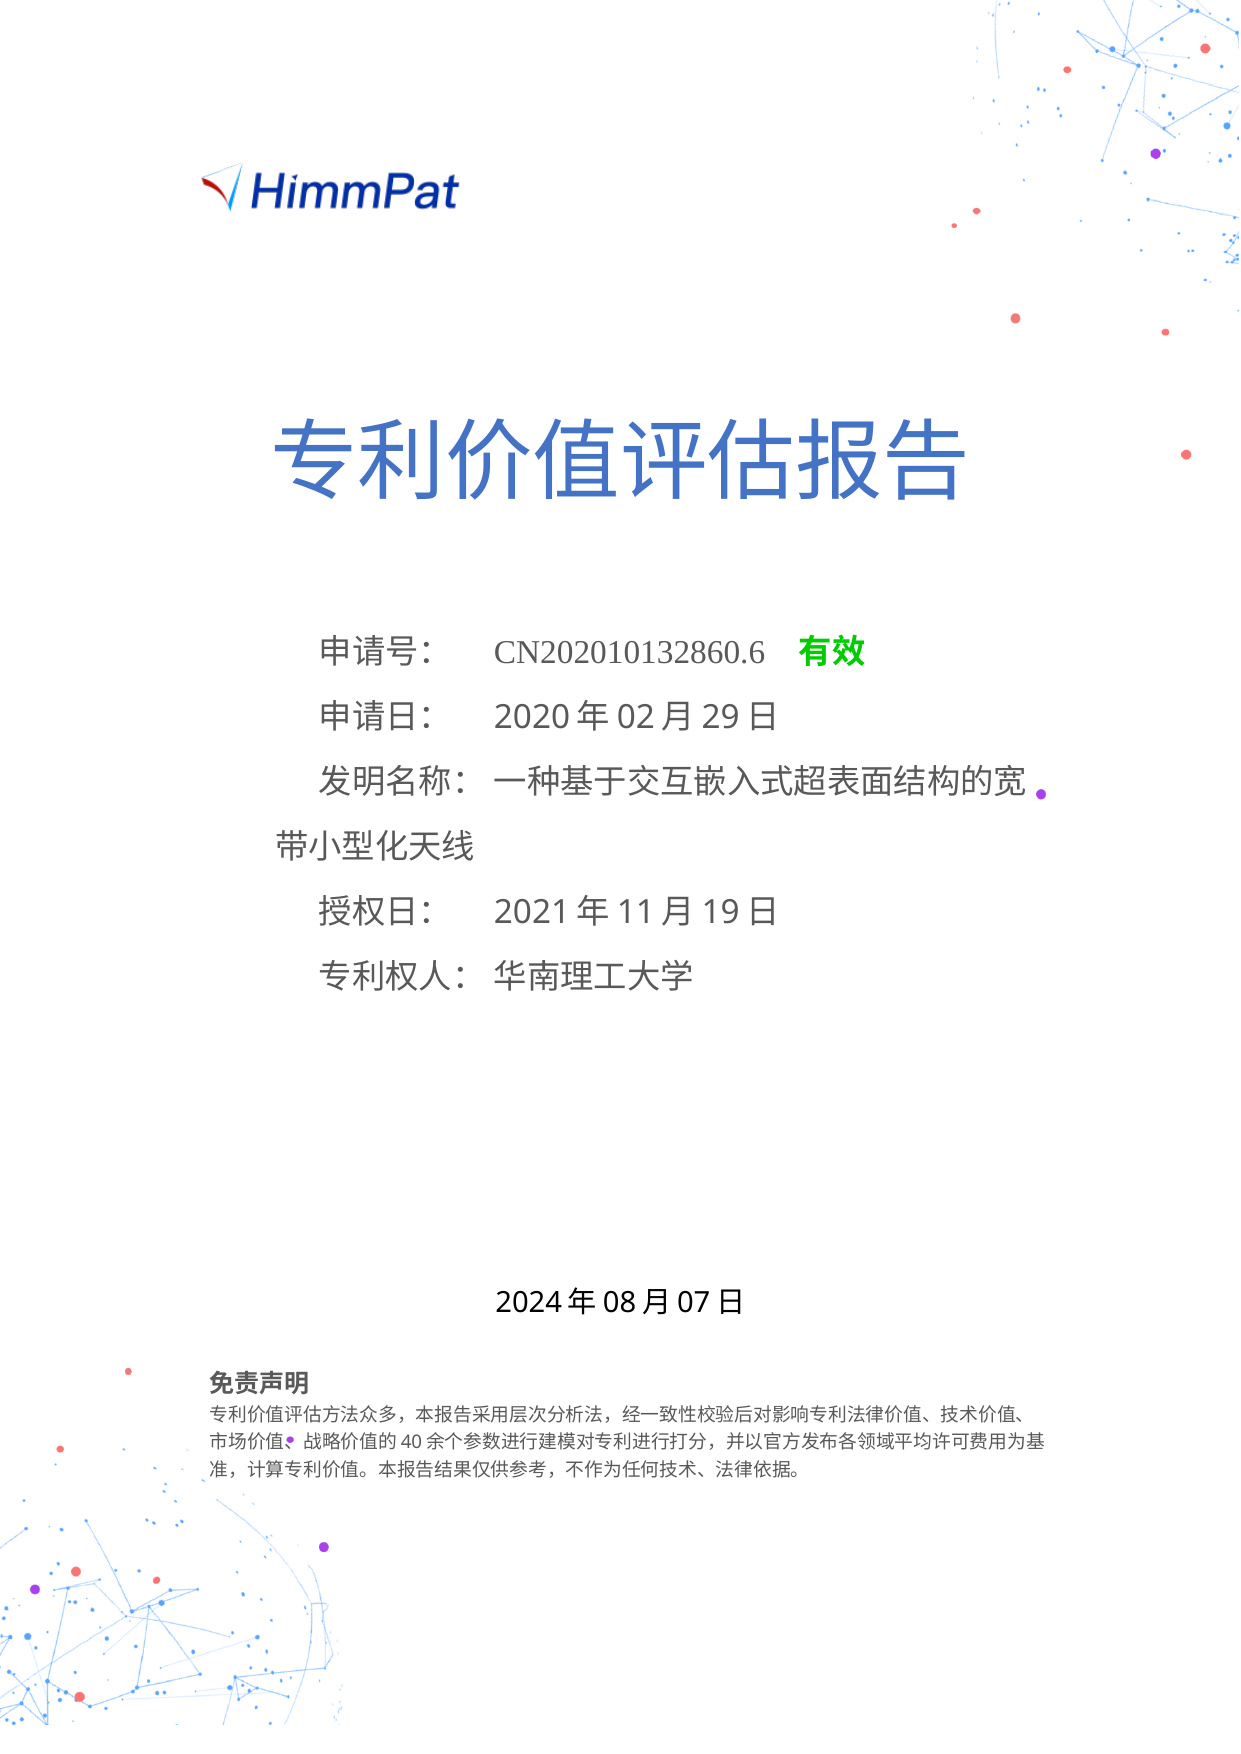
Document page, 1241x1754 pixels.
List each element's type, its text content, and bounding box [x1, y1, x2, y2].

text 申请号： CN202010132860.6 有效 [275, 617, 1053, 682]
text 专利权人： 华南理工大学 [275, 942, 1053, 1007]
text 申请日： 2020年02月29日 [275, 682, 1053, 747]
picture [0, 0, 1239, 1725]
text 发明名称： 一种基于交互嵌入式超表面结构的宽带小型化天线 [275, 747, 1053, 877]
text 授权日： 2021年11月19日 [275, 877, 1053, 942]
text 专利价值评估报告 [187, 389, 1053, 519]
text 2024年08月07日 [187, 1267, 1053, 1332]
